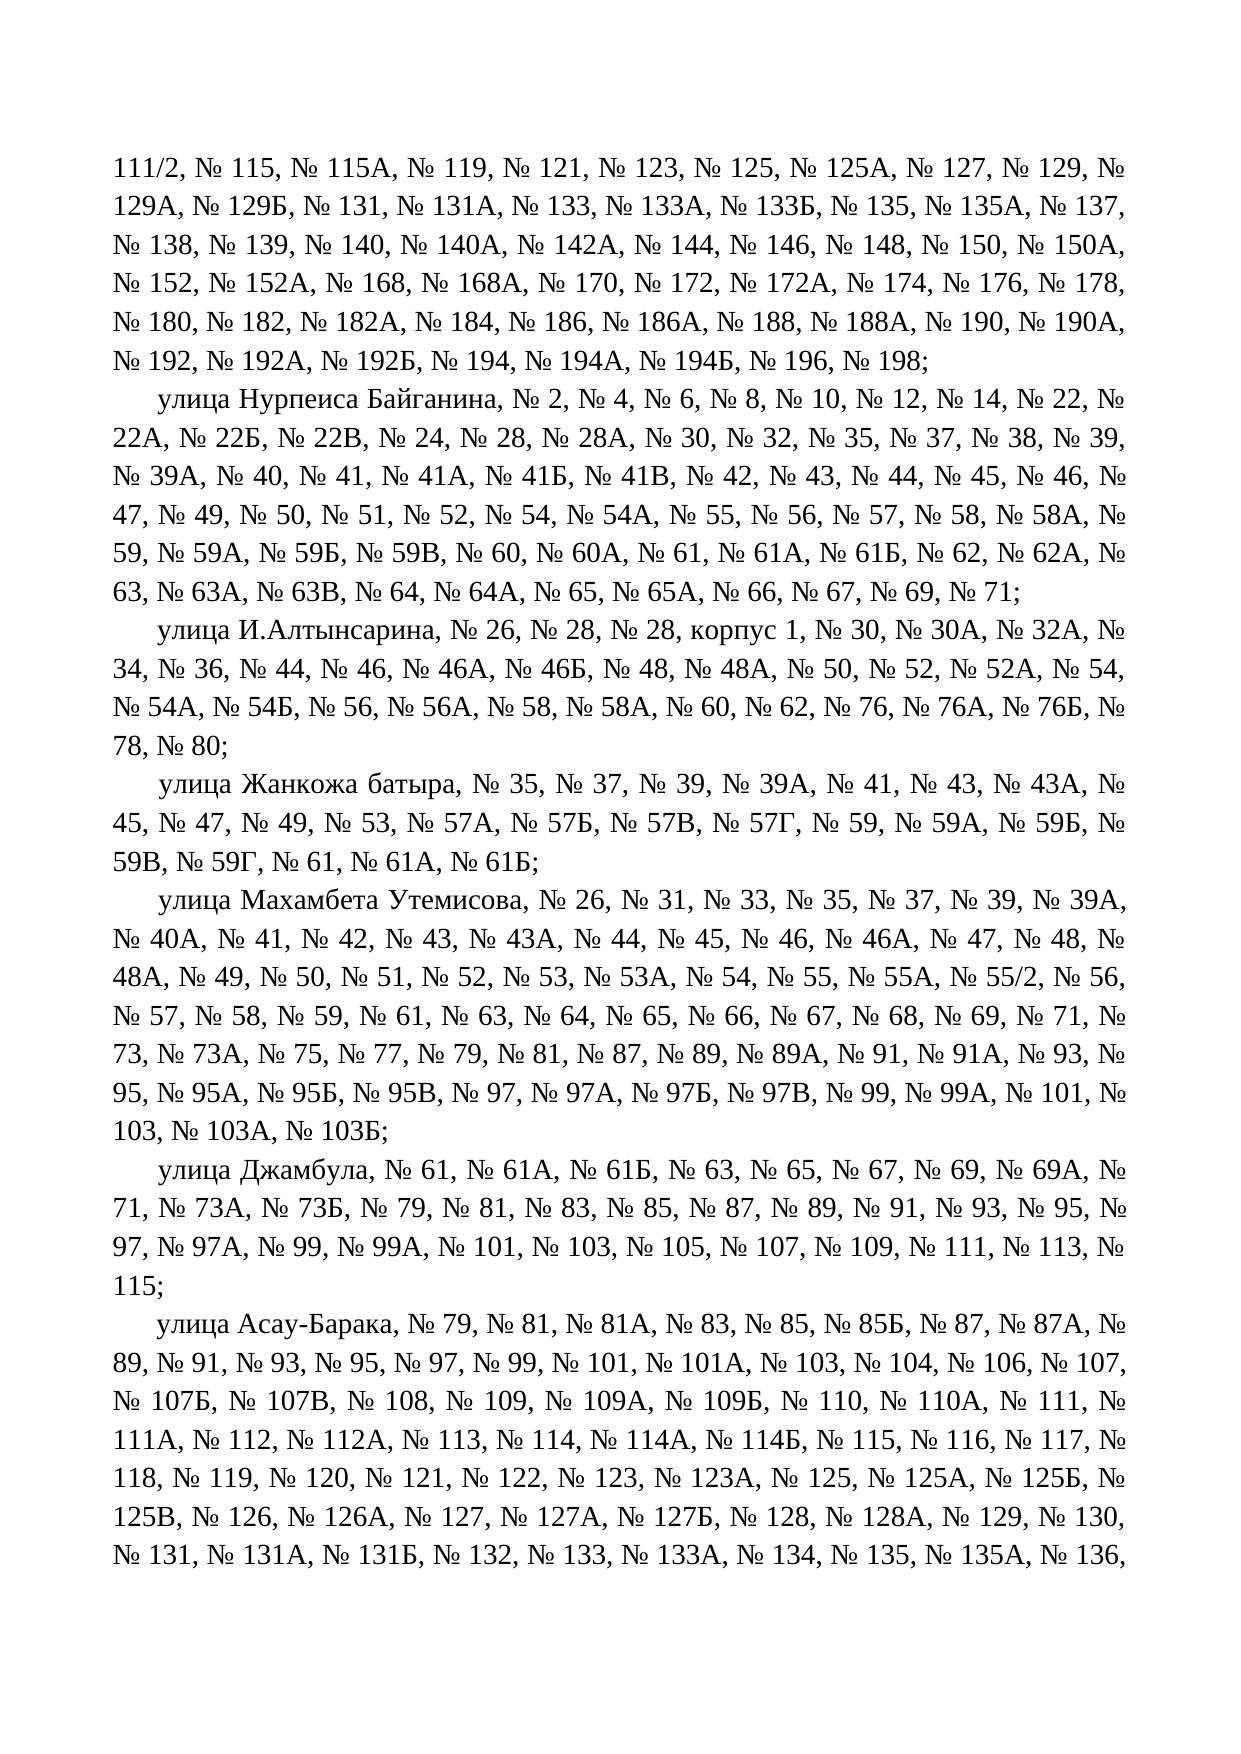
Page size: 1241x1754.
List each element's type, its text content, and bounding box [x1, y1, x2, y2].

text улица Джамбула, № 61, № 61А, № 61Б, № 63, № 65, № 67, № 69, № 69А, № 71, № 73А, № 73Б, № 79, № 81, № 83, № 85, № 87, № 89, № 91, № 93, № 95, № 97, № 97А, № 99, № 99А, № 101, № 103, № 105, № 107, № 109, № 111, № 113, № 115; [112, 1152, 1128, 1301]
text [112, 1306, 1128, 1571]
text улица И.Алтынсарина, № 26, № 28, № 28, корпус 1, № 30, № 30А, № 32А, № 34, № 36, № 44, № 46, № 46А, № 46Б, № 48, № 48А, № 50, № 52, № 52А, № 54, № 54А, № 54Б, № 56, № 56А, № 58, № 58А, № 60, № 62, № 76, № 76А, № 76Б, № 78, № 80; [112, 612, 1128, 762]
text улица Нурпеиса Байганина, № 2, № 4, № 6, № 8, № 10, № 12, № 14, № 22, № 22А, № 22Б, № 22В, № 24, № 28, № 28А, № 30, № 32, № 35, № 37, № 38, № 39, № 39А, № 40, № 41, № 41А, № 41Б, № 41В, № 42, № 43, № 44, № 45, № 46, № 47, № 49, № 50, № 51, № 52, № 54, № 54А, № 55, № 56, № 57, № 58, № 58А, № 59, № 59А, № 59Б, № 59В, № 60, № 60А, № 61, № 61А, № 61Б, № 62, № 62А, № 63, № 63А, № 63В, № 64, № 64А, № 65, № 65А, № 66, № 67, № 69, № 71; [112, 381, 1128, 607]
text улица Жанкожа батыра, № 35, № 37, № 39, № 39А, № 41, № 43, № 43А, № 45, № 47, № 49, № 53, № 57А, № 57Б, № 57В, № 57Г, № 59, № 59А, № 59Б, № 59В, № 59Г, № 61, № 61А, № 61Б; [112, 767, 1128, 877]
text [112, 150, 1128, 376]
text улица Махамбета Утемисова, № 26, № 31, № 33, № 35, № 37, № 39, № 39А, № 40А, № 41, № 42, № 43, № 43А, № 44, № 45, № 46, № 46А, № 47, № 48, № 48А, № 49, № 50, № 51, № 52, № 53, № 53А, № 54, № 55, № 55А, № 55/2, № 56, № 57, № 58, № 59, № 61, № 63, № 64, № 65, № 66, № 67, № 68, № 69, № 71, № 73, № 73А, № 75, № 77, № 79, № 81, № 87, № 89, № 89А, № 91, № 91А, № 93, № 95, № 95А, № 95Б, № 95В, № 97, № 97А, № 97Б, № 97В, № 99, № 99А, № 101, № 103, № 103А, № 103Б; [112, 882, 1128, 1147]
